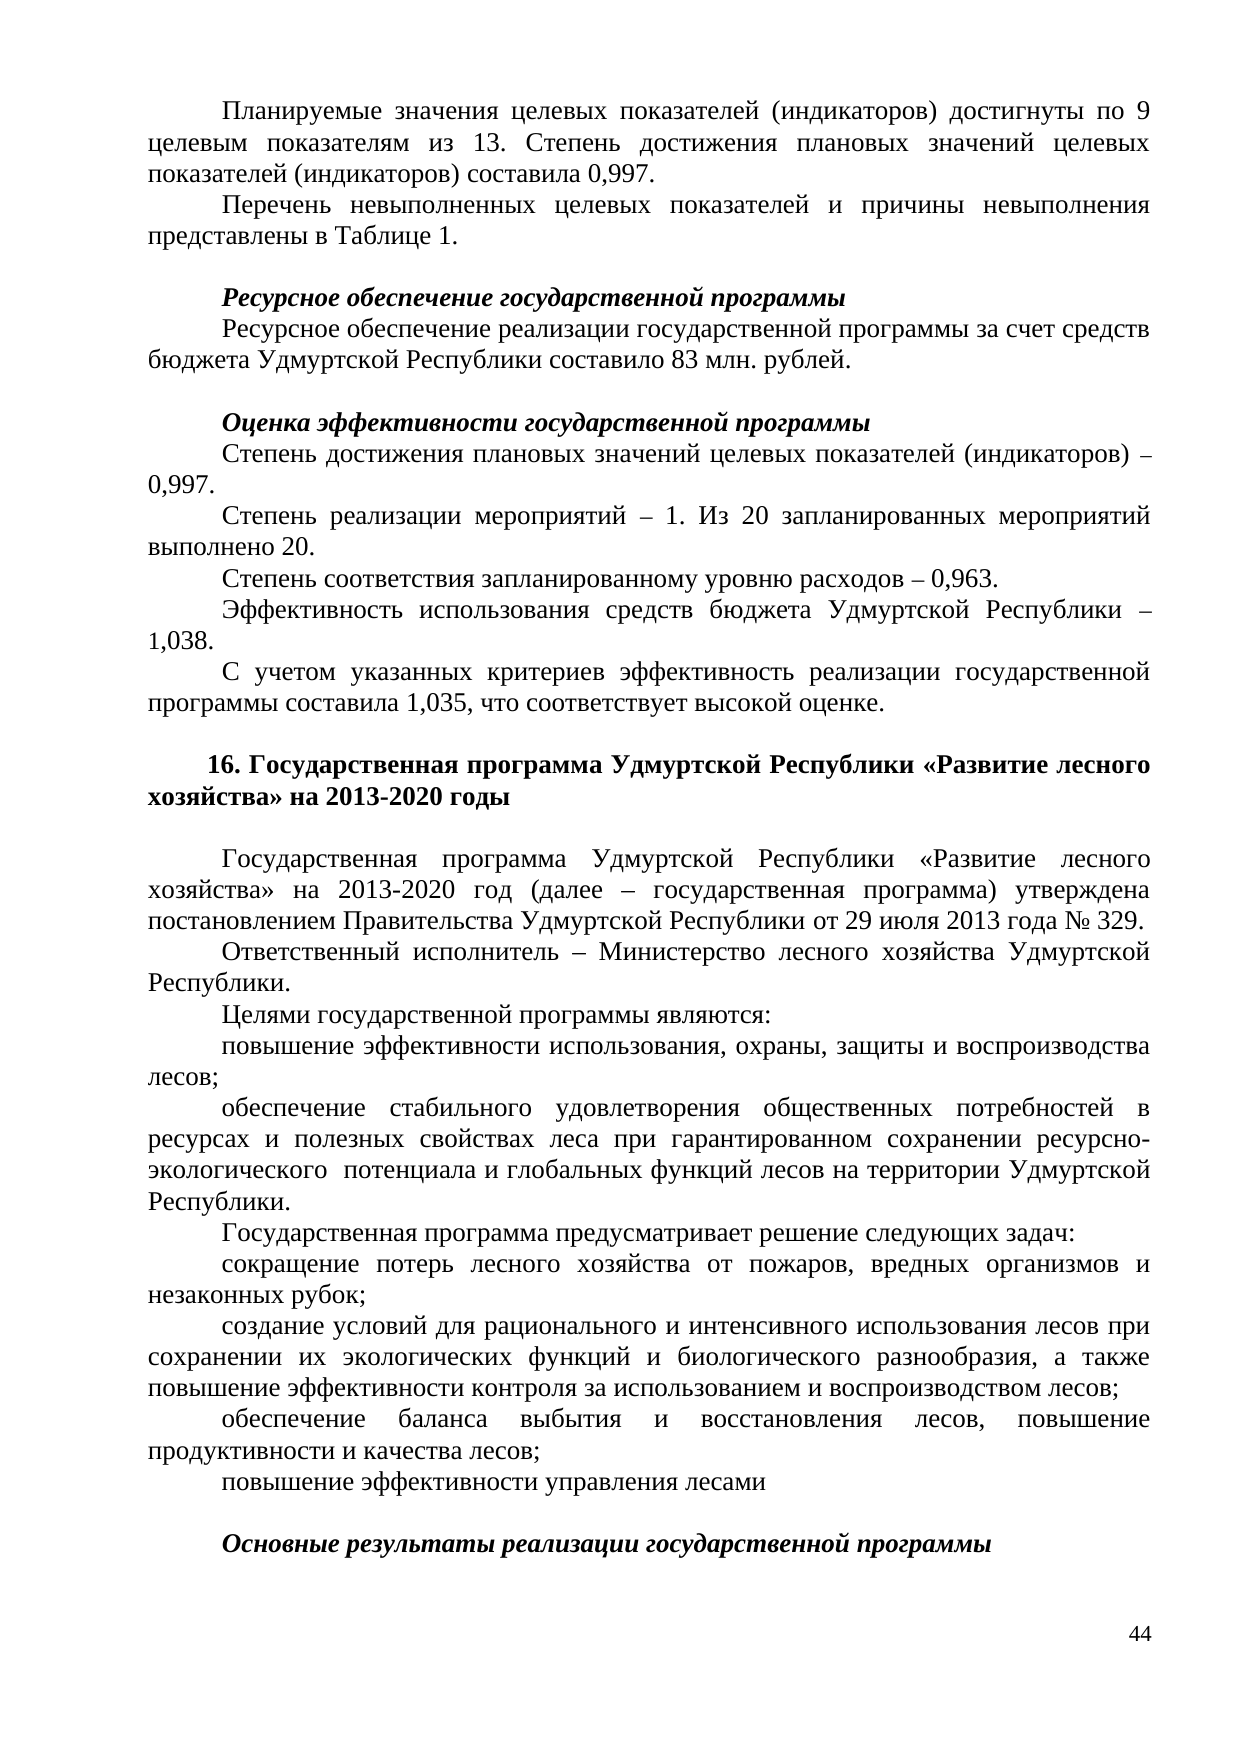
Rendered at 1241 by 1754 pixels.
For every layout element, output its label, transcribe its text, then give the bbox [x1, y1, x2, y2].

text обеспечение баланса выбытия и восстановления лесов, повышение продуктивности и качества лесов; [148, 1403, 1152, 1465]
list Планируемые значения целевых показателей (индикаторов) достигнуты по 9 целевым показателям из 13. Степень достижения плановых значений целевых показателей (индикаторов) составила 0,997. [148, 94, 1152, 188]
list Оценка эффективности государственной программы [222, 406, 1152, 437]
text обеспечение стабильного удовлетворения общественных потребностей в ресурсах и полезных свойствах леса при гарантированном сохранении ресурсно-экологического потенциала и глобальных функций лесов на территории Удмуртской Республики. [148, 1091, 1152, 1216]
list Перечень невыполненных целевых показателей и причины невыполнения представлены в Таблице 1. [148, 188, 1152, 250]
text сокращение потерь лесного хозяйства от пожаров, вредных организмов и незаконных рубок; [148, 1247, 1152, 1309]
text Основные результаты реализации государственной программы [148, 1527, 1152, 1558]
text Ответственный исполнитель – Министерство лесного хозяйства Удмуртской Республики. [148, 935, 1152, 998]
text повышение эффективности использования, охраны, защиты и воспроизводства лесов; [148, 1029, 1152, 1091]
text 16. Государственная программа Удмуртской Республики «Развитие лесного хозяйства» на 2013-2020 годы [148, 748, 1152, 811]
text повышение эффективности управления лесами [148, 1465, 1152, 1496]
text Степень соответствия запланированному уровню расходов – 0,963. [148, 562, 1152, 593]
text Государственная программа предусматривает решение следующих задач: [148, 1216, 1152, 1247]
text Ресурсное обеспечение реализации государственной программы за счет средств бюджета Удмуртской Республики составило 83 млн. рублей. [148, 312, 1152, 375]
text Эффективность использования средств бюджета Удмуртской Республики –1,038. [148, 593, 1152, 655]
text Целями государственной программы являются: [148, 998, 1152, 1029]
list С учетом указанных критериев эффективность реализации государственной программы составила 1,035, что соответствует высокой оценке. [148, 655, 1152, 717]
text Государственная программа Удмуртской Республики «Развитие лесного хозяйства» на 2013-2020 год (далее – государственная программа) утверждена постановлением Правительства Удмуртской Республики от 29 июля 2013 года № 329. [148, 842, 1152, 935]
text Степень реализации мероприятий – 1. Из 20 запланированных мероприятий выполнено 20. [148, 499, 1152, 562]
text Ресурсное обеспечение государственной программы [148, 281, 1152, 312]
text создание условий для рационального и интенсивного использования лесов при сохранении их экологических функций и биологического разнообразия, а также повышение эффективности контроля за использованием и воспроизводством лесов; [148, 1309, 1152, 1403]
list Степень достижения плановых значений целевых показателей (индикаторов) – 0,997. [148, 437, 1152, 499]
